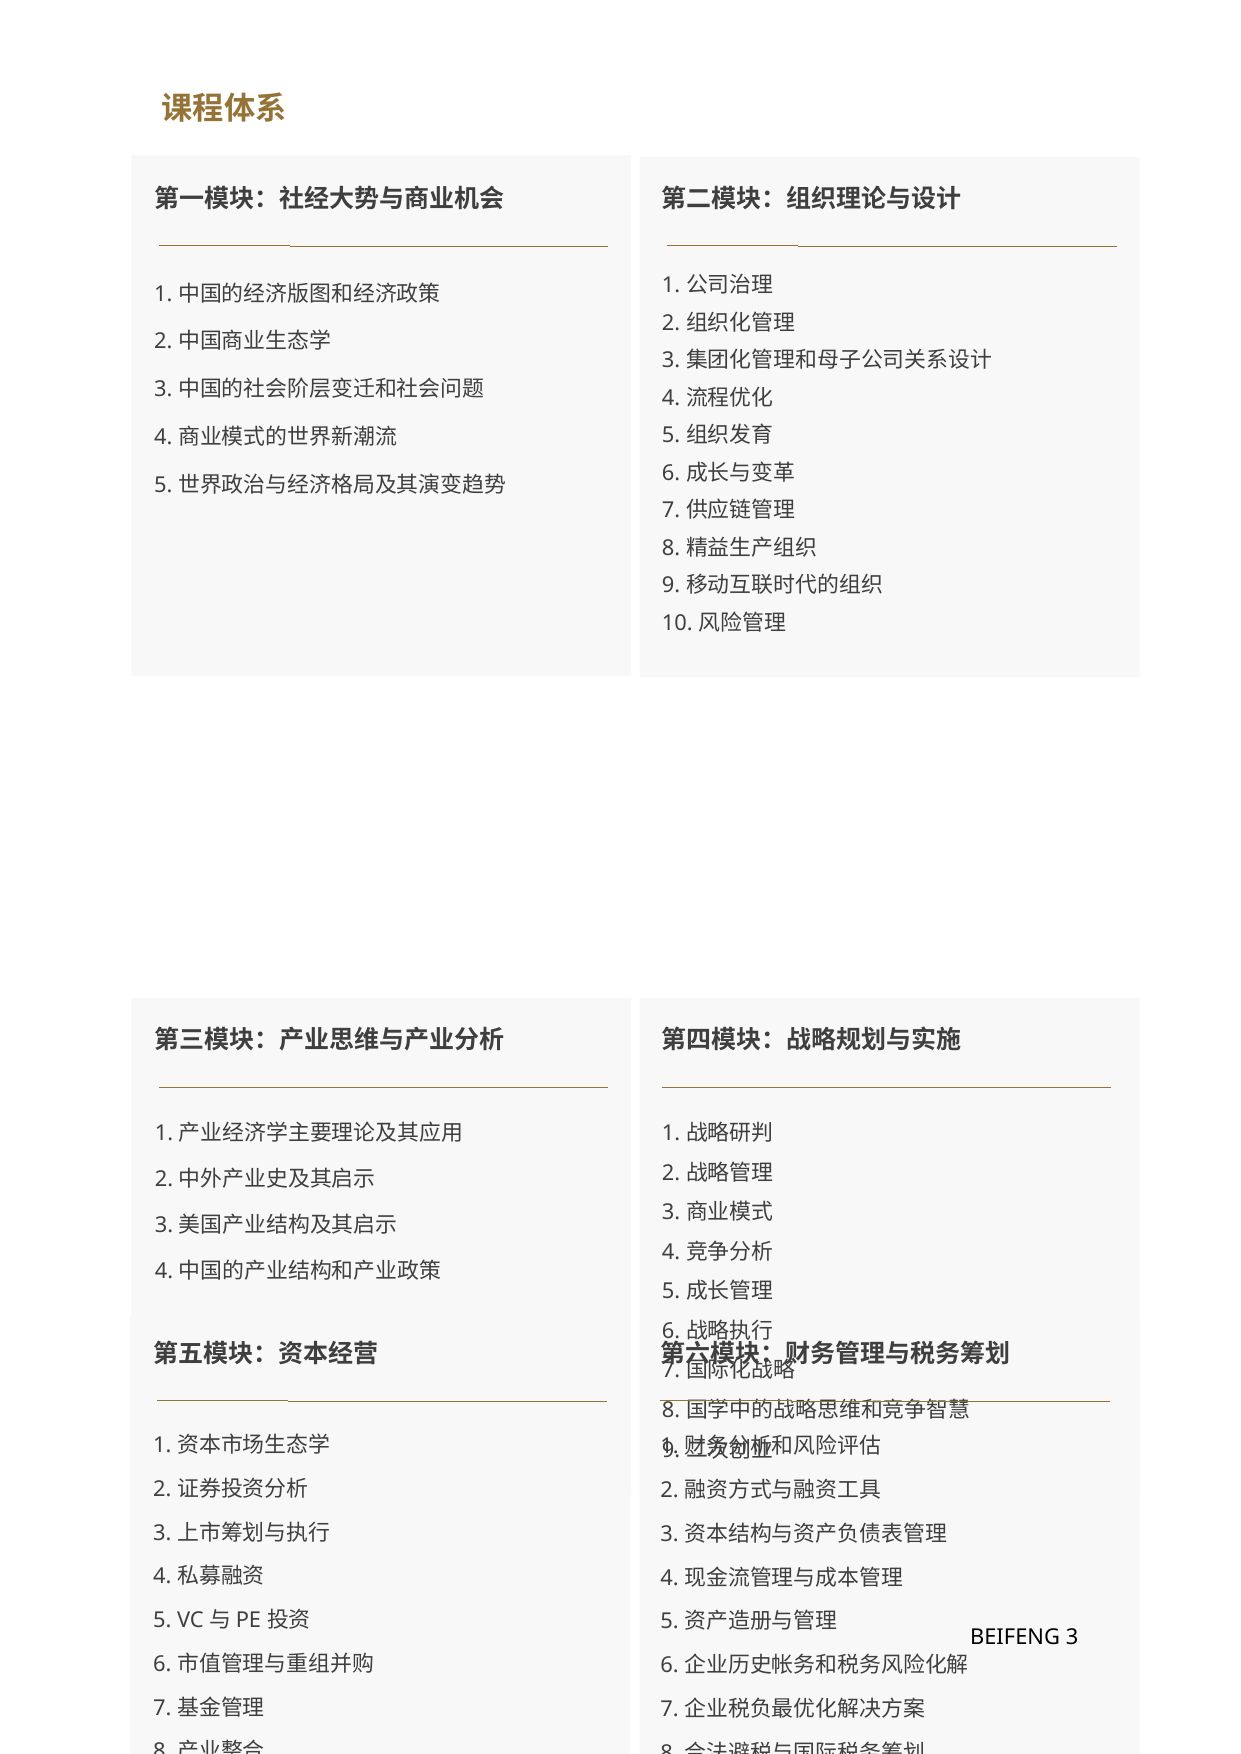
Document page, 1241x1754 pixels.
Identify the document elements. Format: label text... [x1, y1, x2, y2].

text 课程体系 [143, 73, 1078, 138]
